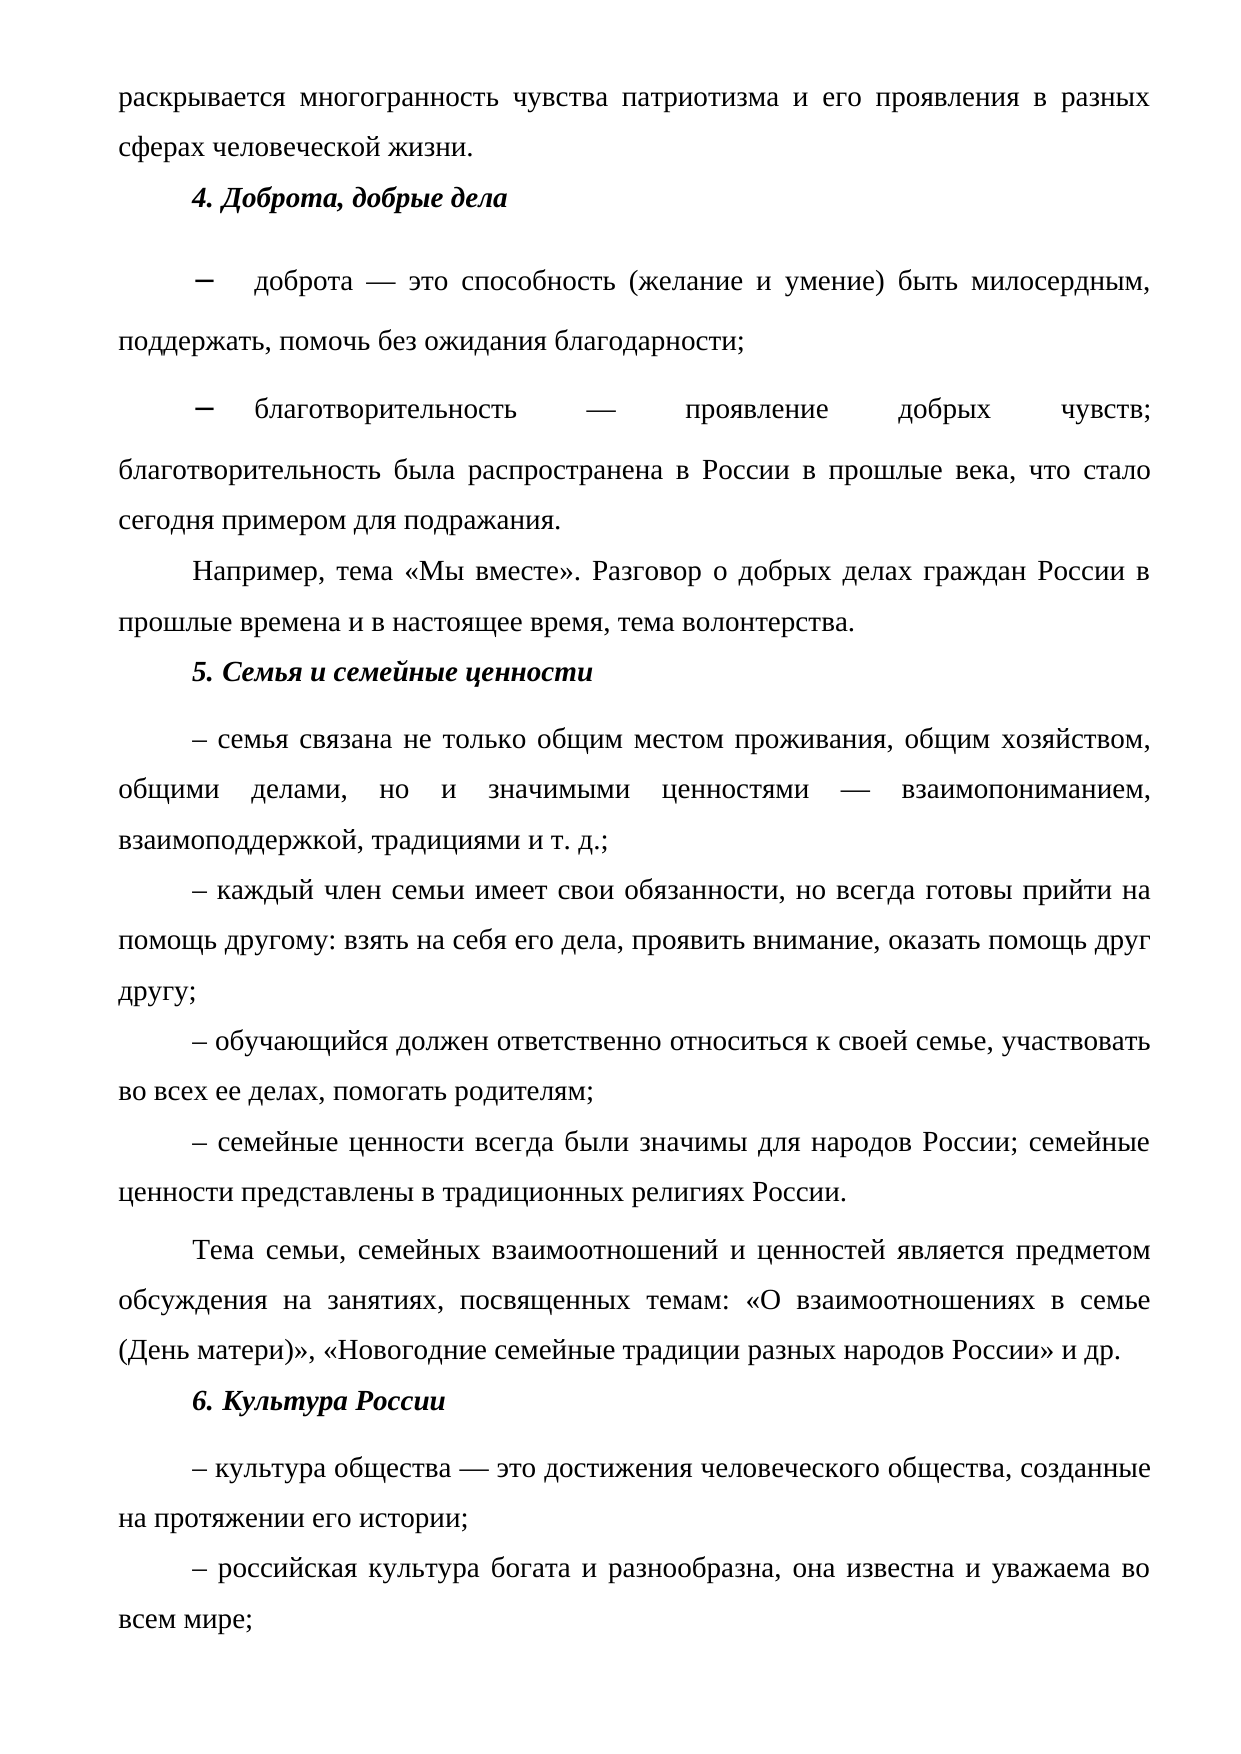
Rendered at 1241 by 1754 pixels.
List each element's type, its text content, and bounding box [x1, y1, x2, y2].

list семейные ценности всегда были значимы для народов России; семейные ценности представлены в традиционных религиях России. [118, 1124, 1151, 1208]
list семья связана не только общим местом проживания, общим хозяйством, общими делами, но и значимыми ценностями — взаимопониманием, взаимоподдержкой, традициями и т. д.; [118, 721, 1152, 855]
list доброта — это способность (желание и умение) быть милосердным, поддержать, помочь без ожидания благодарности; [118, 247, 1152, 357]
text Тема семьи, семейных взаимоотношений и ценностей является предметом обсуждения на занятиях, посвященных темам: «О взаимоотношениях в семье (День матери)», «Новогодние семейные традиции разных народов России» и др. [118, 1232, 1152, 1366]
list благотворительность — проявление добрых чувств; благотворительность была распространена в России в прошлые века, что стало сегодня примером для подражания. [118, 376, 1152, 536]
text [118, 79, 1151, 163]
list культура общества — это достижения человеческого общества, созданные на протяжении его истории; [118, 1450, 1151, 1534]
text Например, тема «Мы вместе». Разговор о добрых делах граждан России в прошлые времена и в настоящее время, тема волонтерства. [118, 553, 1151, 637]
list российская культура богата и разнообразна, она известна и уважаема во всем мире; [118, 1551, 1151, 1634]
list Доброта, добрые дела [192, 180, 1167, 213]
list Семья и семейные ценности [192, 654, 1167, 688]
list Культура России [192, 1383, 1167, 1416]
list обучающийся должен ответственно относиться к своей семье, участвовать во всех ее делах, помогать родителям; [118, 1023, 1151, 1107]
list каждый член семьи имеет свои обязанности, но всегда готовы прийти на помощь другому: взять на себя его дела, проявить внимание, оказать помощь друг другу; [118, 872, 1152, 1006]
